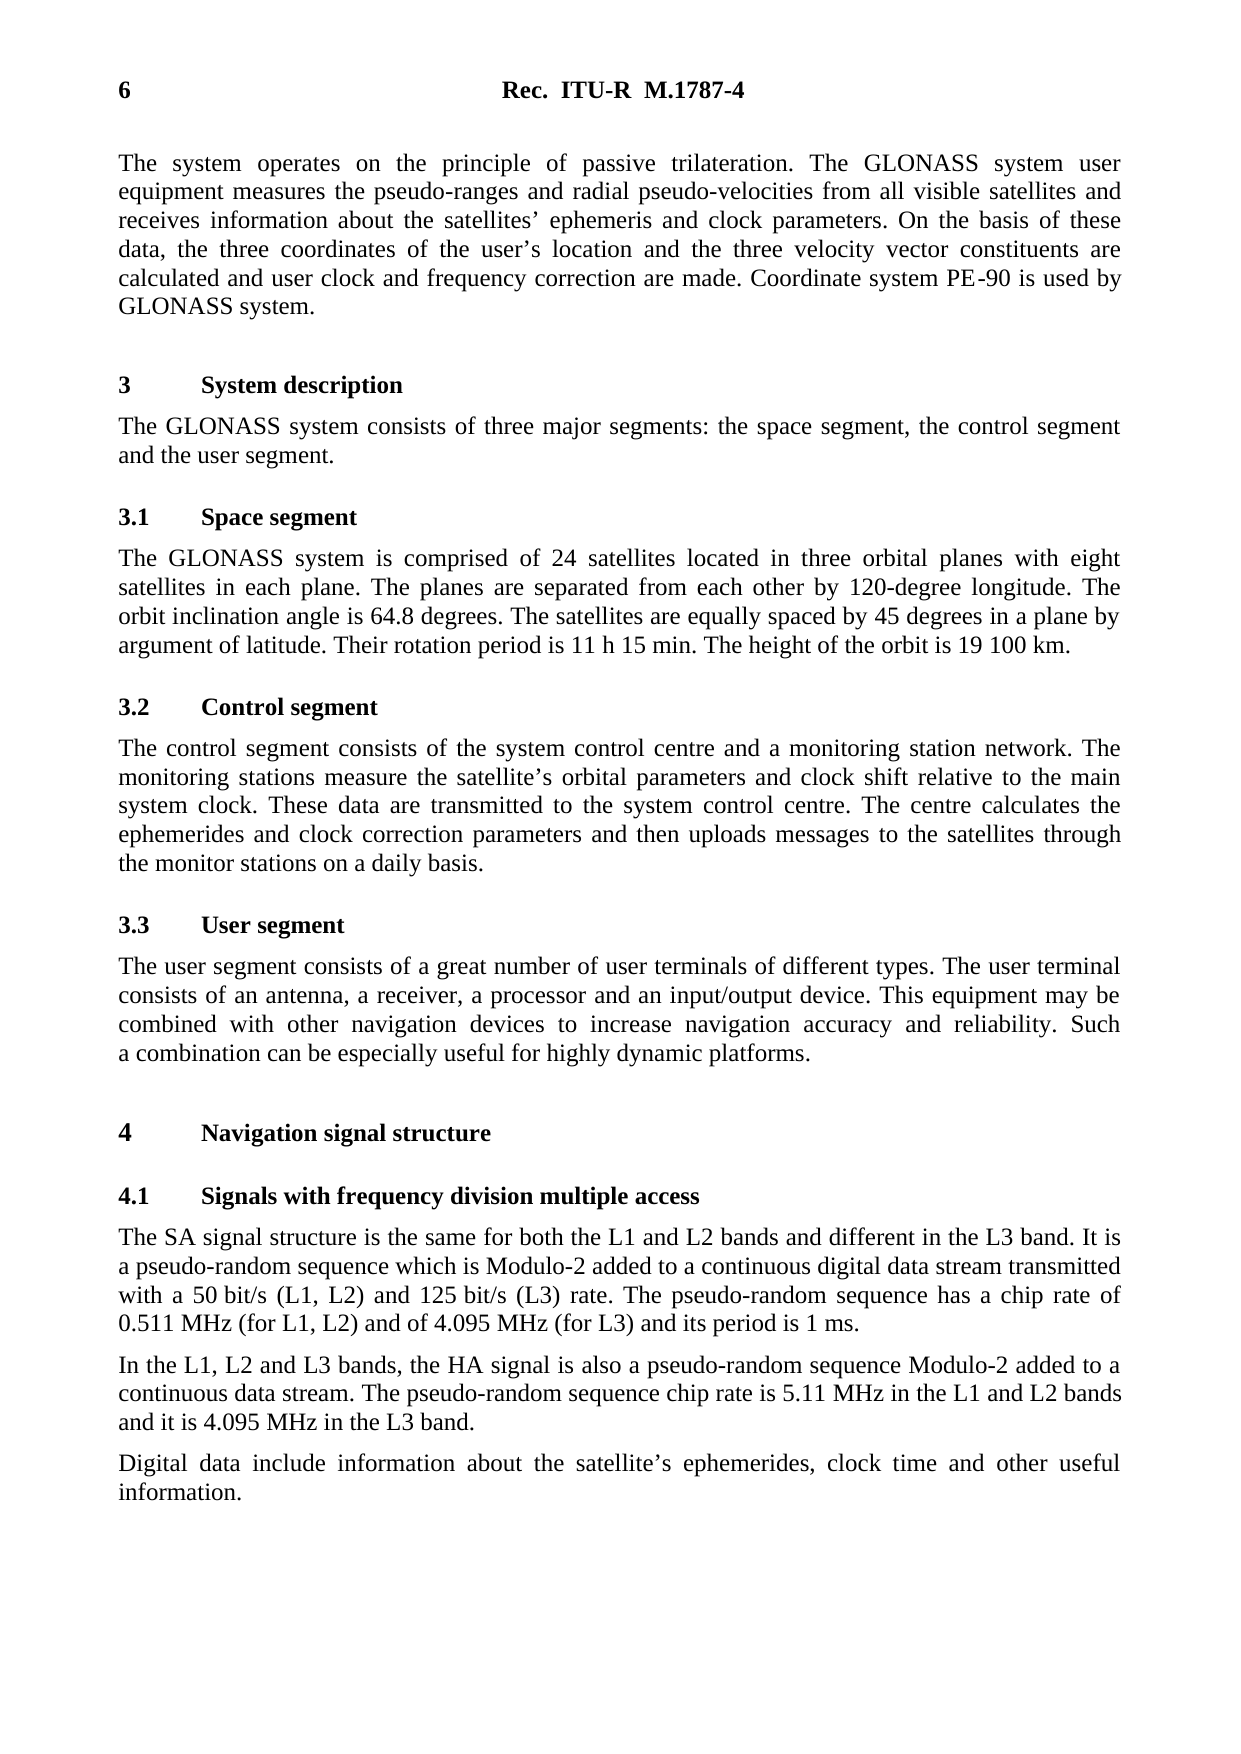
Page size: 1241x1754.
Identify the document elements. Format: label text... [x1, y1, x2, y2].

text The GLONASS system consists of three major segments: the space segment, the control segment and the user segment. [118, 411, 1122, 469]
subtitle 3.3 User segment [118, 910, 1122, 939]
text The system operates on the principle of passive trilateration. The GLONASS system user equipment measures the pseudo-ranges and radial pseudo-velocities from all visible satellites and receives information about the satellites’ ephemeris and clock parameters. On the basis of these data, the three coordinates of the user’s location and the three velocity vector constituents are calculated and user clock and frequency correction are made. Coordinate system PE-90 is used by GLONASS system. [118, 148, 1122, 320]
subtitle 3.2 Control segment [118, 692, 1122, 721]
text The SA signal structure is the same for both the L1 and L2 bands and different in the L3 band. It is a pseudo-random sequence which is Modulo-2 added to a continuous digital data stream transmitted with a 50 bit/s (L1, L2) and 125 bit/s (L3) rate. The pseudo-random sequence has a chip rate of 0.511 MHz (for L1, L2) and of 4.095 MHz (for L3) and its period is 1 ms. [118, 1222, 1122, 1337]
text In the L1, L2 and L3 bands, the HA signal is also a pseudo-random sequence Modulo-2 added to a continuous data stream. The pseudo-random sequence chip rate is 5.11 MHz in the L1 and L2 bands and it is 4.095 MHz in the L3 band. [118, 1350, 1122, 1436]
subtitle 4.1 Signals with frequency division multiple access [118, 1181, 1122, 1210]
text The user segment consists of a great number of user terminals of different types. The user terminal consists of an antenna, a receiver, a processor and an input/output device. This equipment may be combined with other navigation devices to increase navigation accuracy and reliability. Such a combination can be especially useful for highly dynamic platforms. [118, 951, 1122, 1066]
text The control segment consists of the system control centre and a monitoring station network. The monitoring stations measure the satellite’s orbital parameters and clock shift relative to the main system clock. These data are transmitted to the system control centre. The centre calculates the ephemerides and clock correction parameters and then uploads messages to the satellites through the monitor stations on a daily basis. [118, 733, 1122, 877]
subtitle 3.1 Space segment [118, 502, 1122, 531]
subtitle 4 Navigation signal structure [118, 1116, 1122, 1148]
text Digital data include information about the satellite’s ephemerides, clock time and other useful information. [118, 1448, 1122, 1506]
subtitle 3 System description [118, 370, 1122, 399]
text The GLONASS system is comprised of 24 satellites located in three orbital planes with eight satellites in each plane. The planes are separated from each other by 120-degree longitude. The orbit inclination angle is 64.8 degrees. The satellites are equally spaced by 45 degrees in a plane by argument of latitude. Their rotation period is 11 h 15 min. The height of the orbit is 19 100 km. [118, 543, 1122, 658]
